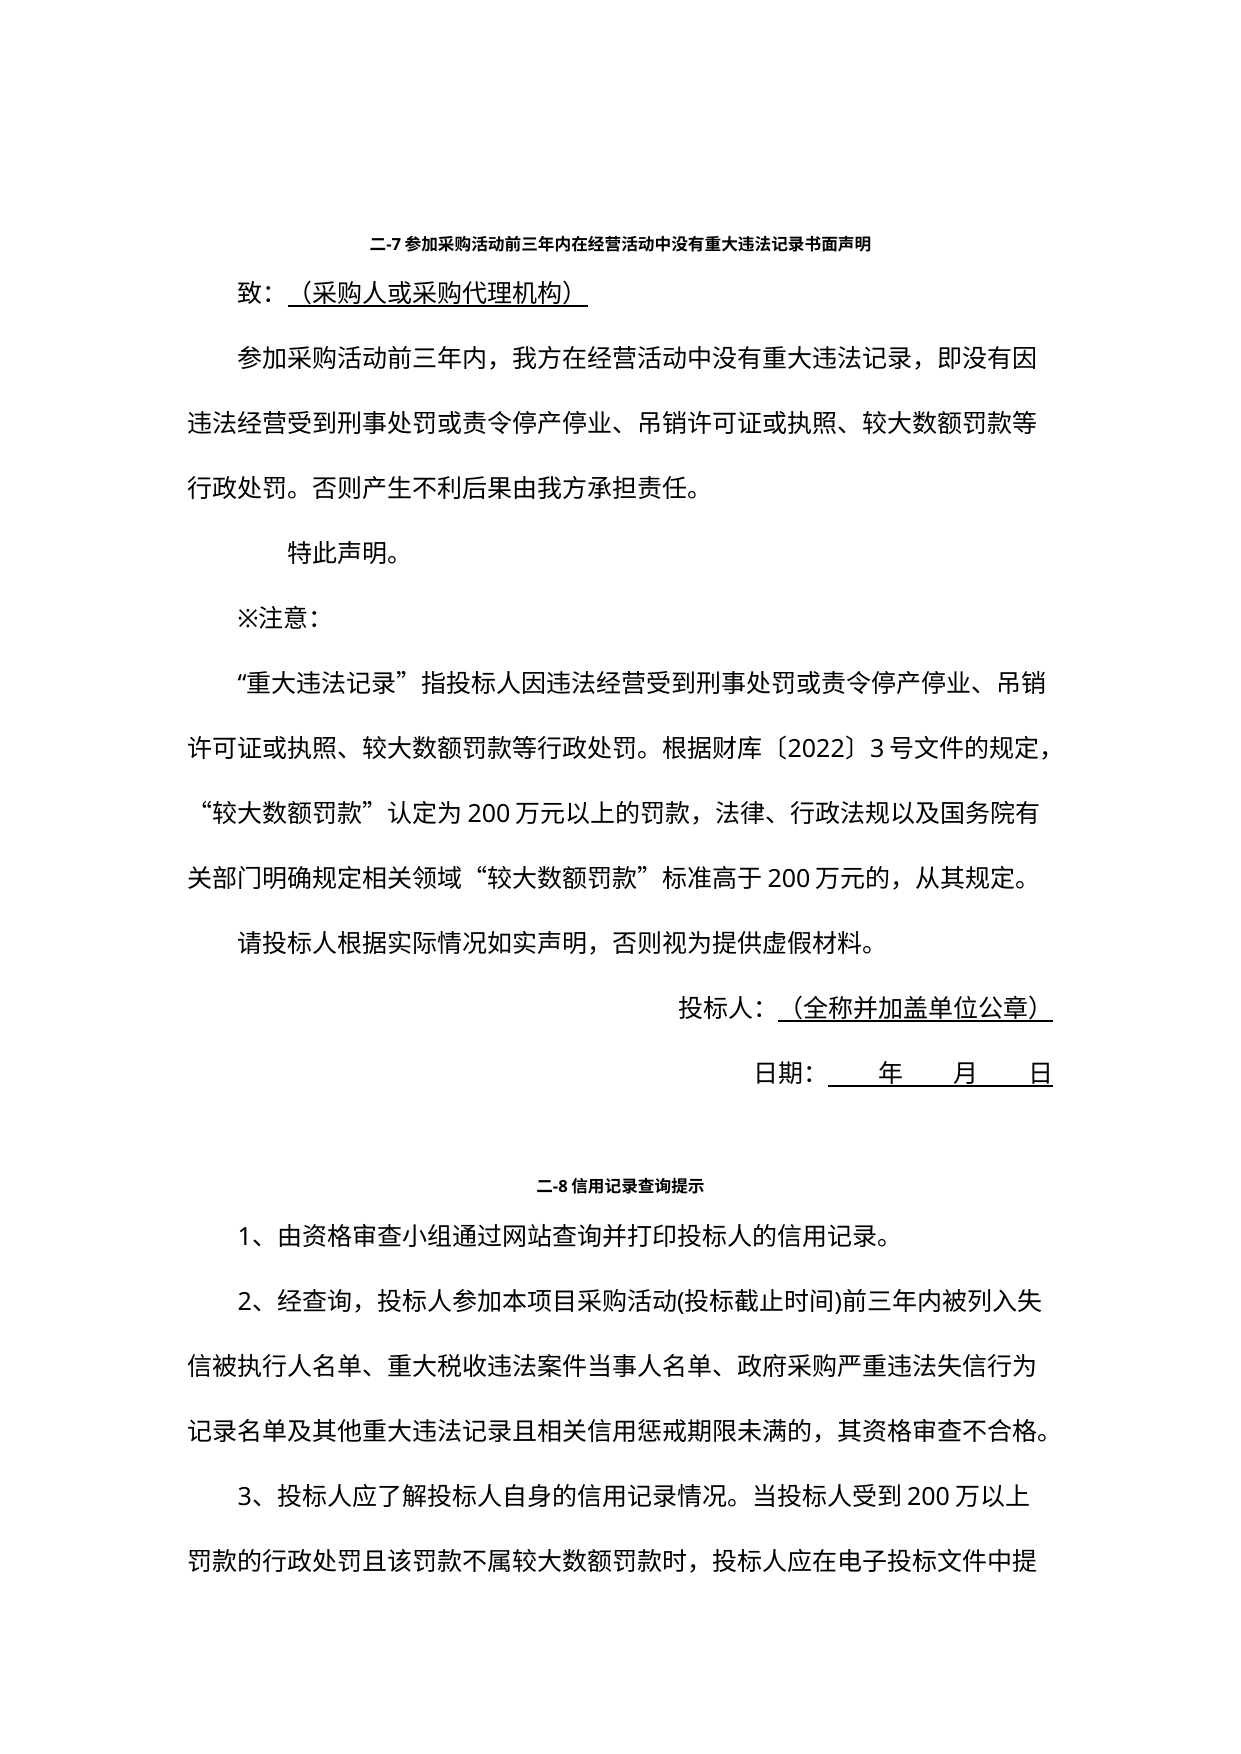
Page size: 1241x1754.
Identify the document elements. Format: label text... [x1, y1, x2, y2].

text 二-8信用记录查询提示 [187, 1169, 1053, 1202]
text 二-7参加采购活动前三年内在经营活动中没有重大违法记录书面声明 [187, 227, 1053, 259]
text 投标人：（全称并加盖单位公章） [187, 974, 1053, 1039]
text ※注意： [187, 584, 1053, 649]
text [187, 1462, 1053, 1592]
text 参加采购活动前三年内，我方在经营活动中没有重大违法记录，即没有因违法经营受到刑事处罚或责令停产停业、吊销许可证或执照、较大数额罚款等行政处罚。否则产生不利后果由我方承担责任。 [187, 324, 1053, 519]
text 致：（采购人或采购代理机构） [187, 259, 1053, 324]
text “重大违法记录”指投标人因违法经营受到刑事处罚或责令停产停业、吊销许可证或执照、较大数额罚款等行政处罚。根据财库〔2022〕3号文件的规定，“较大数额罚款”认定为200万元以上的罚款，法律、行政法规以及国务院有关部门明确规定相关领域“较大数额罚款”标准高于200万元的，从其规定。 [187, 649, 1053, 909]
text 特此声明。 [187, 519, 1053, 584]
text 日期： 年 月 日 [187, 1039, 1053, 1104]
text 请投标人根据实际情况如实声明，否则视为提供虚假材料。 [187, 909, 1053, 974]
text 2、经查询，投标人参加本项目采购活动(投标截止时间)前三年内被列入失信被执行人名单、重大税收违法案件当事人名单、政府采购严重违法失信行为记录名单及其他重大违法记录且相关信用惩戒期限未满的，其资格审查不合格。 [187, 1267, 1053, 1462]
text 1、由资格审查小组通过网站查询并打印投标人的信用记录。 [187, 1202, 1053, 1267]
